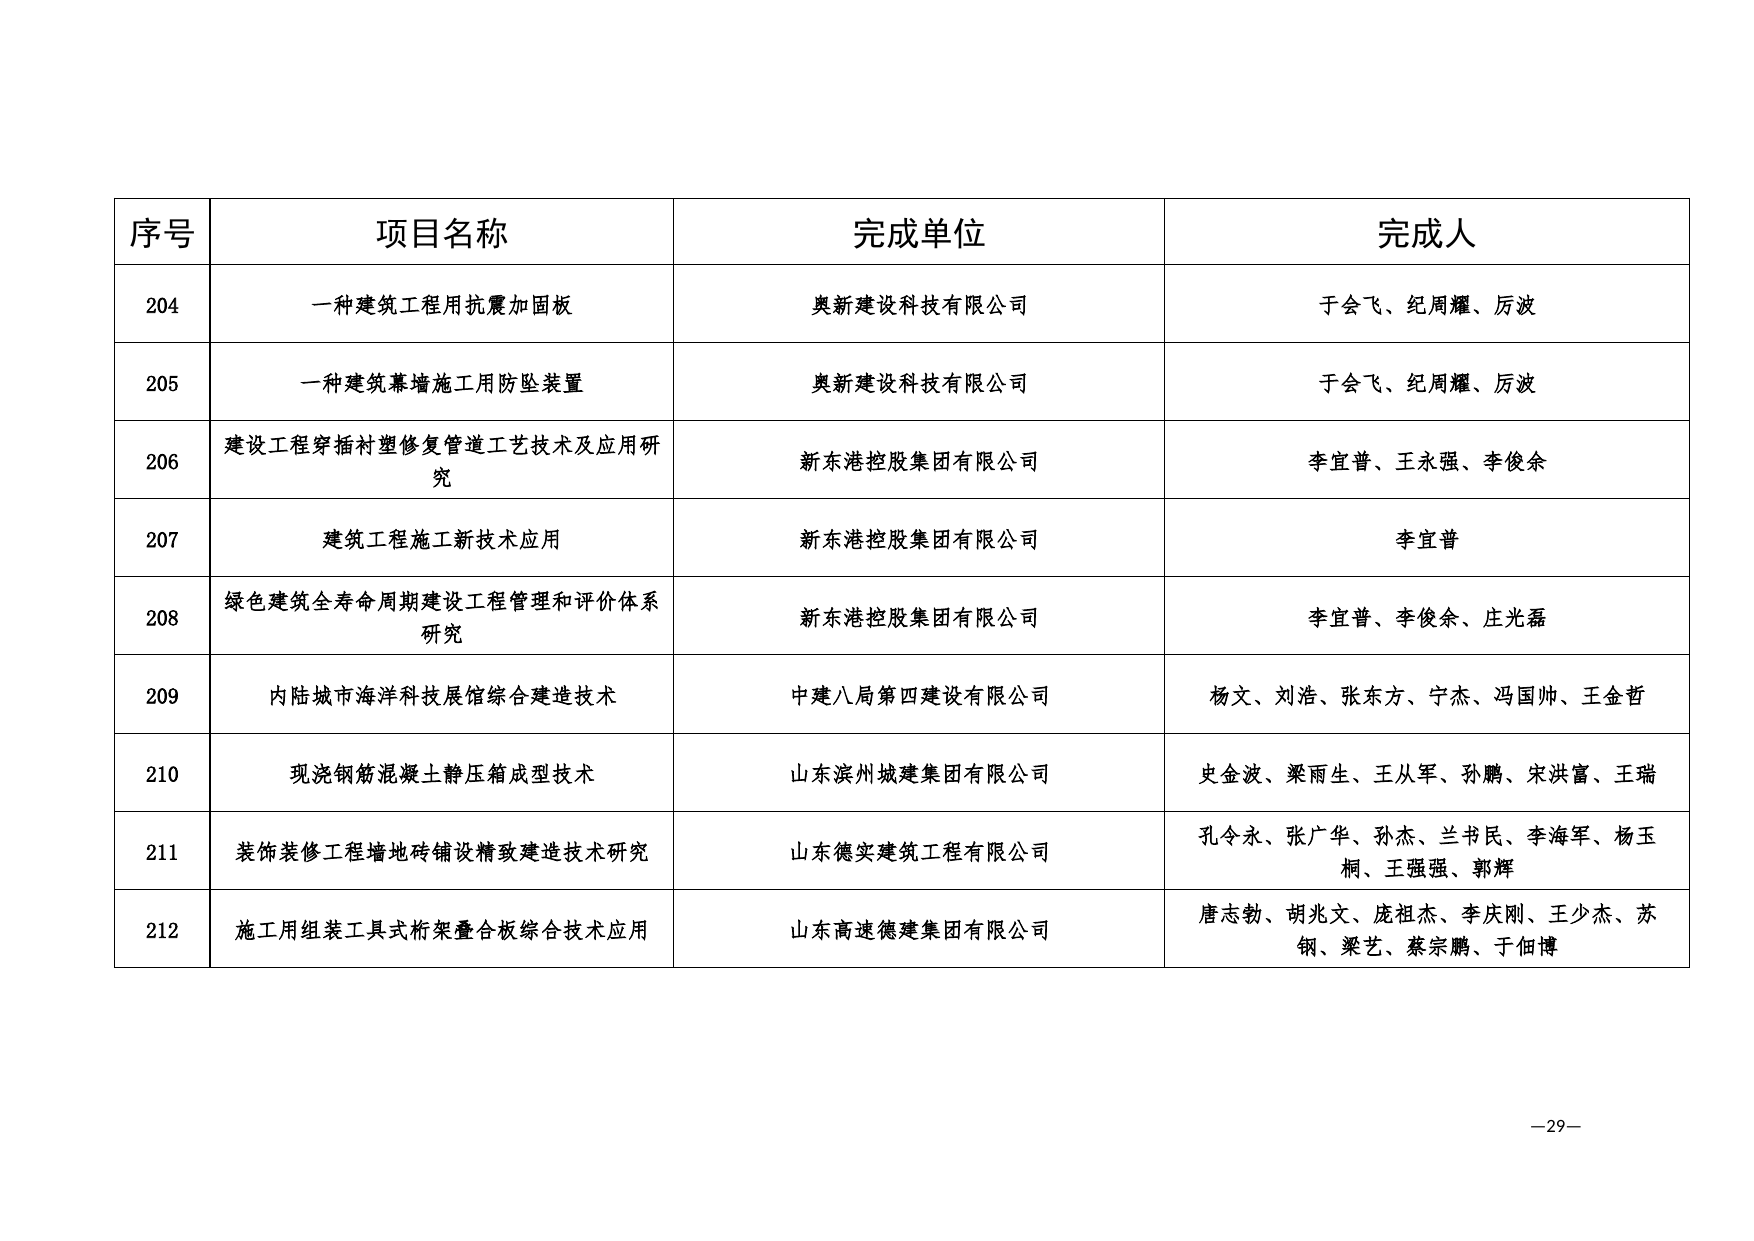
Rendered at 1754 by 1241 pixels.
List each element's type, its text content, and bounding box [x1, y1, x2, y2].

table_cell 新东港控股集团有限公司 [674, 577, 1164, 654]
table_cell 建筑工程施工新技术应用 [211, 499, 673, 576]
table_cell 206 [115, 421, 209, 498]
table_cell 212 [115, 890, 209, 967]
table_cell 209 [115, 655, 209, 732]
table_cell 204 [115, 265, 209, 342]
table_cell 建设工程穿插衬塑修复管道工艺技术及应用研究 [211, 421, 673, 498]
table_cell 于会飞、纪周耀、厉波 [1165, 343, 1689, 420]
table_cell 孔令永、张广华、孙杰、兰书民、李海军、杨玉桐、王强强、郭辉 [1165, 812, 1689, 889]
table_cell 史金波、梁雨生、王从军、孙鹏、宋洪富、王瑞 [1165, 734, 1689, 811]
table_cell 内陆城市海洋科技展馆综合建造技术 [211, 655, 673, 732]
table_cell 新东港控股集团有限公司 [674, 499, 1164, 576]
table_cell 奥新建设科技有限公司 [674, 343, 1164, 420]
table_cell 山东德实建筑工程有限公司 [674, 812, 1164, 889]
table_cell 中建八局第四建设有限公司 [674, 655, 1164, 732]
table_cell 一种建筑幕墙施工用防坠装置 [211, 343, 673, 420]
table_cell 一种建筑工程用抗震加固板 [211, 265, 673, 342]
table_cell 210 [115, 734, 209, 811]
table_cell 山东滨州城建集团有限公司 [674, 734, 1164, 811]
table_cell 李宜普、王永强、李俊余 [1165, 421, 1689, 498]
table_header 项目名称 [211, 199, 673, 264]
table_cell 于会飞、纪周耀、厉波 [1165, 265, 1689, 342]
table_cell 绿色建筑全寿命周期建设工程管理和评价体系研究 [211, 577, 673, 654]
table_cell 奥新建设科技有限公司 [674, 265, 1164, 342]
table_cell 207 [115, 499, 209, 576]
table_cell 李宜普、李俊余、庄光磊 [1165, 577, 1689, 654]
table_header 完成单位 [674, 199, 1164, 264]
table_cell 杨文、刘浩、张东方、宁杰、冯国帅、王金哲 [1165, 655, 1689, 732]
table_cell 装饰装修工程墙地砖铺设精致建造技术研究 [211, 812, 673, 889]
table_cell 现浇钢筋混凝土静压箱成型技术 [211, 734, 673, 811]
table_cell 211 [115, 812, 209, 889]
table_cell 208 [115, 577, 209, 654]
table_cell 新东港控股集团有限公司 [674, 421, 1164, 498]
table_cell 唐志勃、胡兆文、庞祖杰、李庆刚、王少杰、苏钢、梁艺、蔡宗鹏、于佃博 [1165, 890, 1689, 967]
table_cell 205 [115, 343, 209, 420]
table_header 序号 [115, 199, 209, 264]
table_header 完成人 [1165, 199, 1689, 264]
table_cell 李宜普 [1165, 499, 1689, 576]
table_cell 山东高速德建集团有限公司 [674, 890, 1164, 967]
table_cell 施工用组装工具式桁架叠合板综合技术应用 [211, 890, 673, 967]
